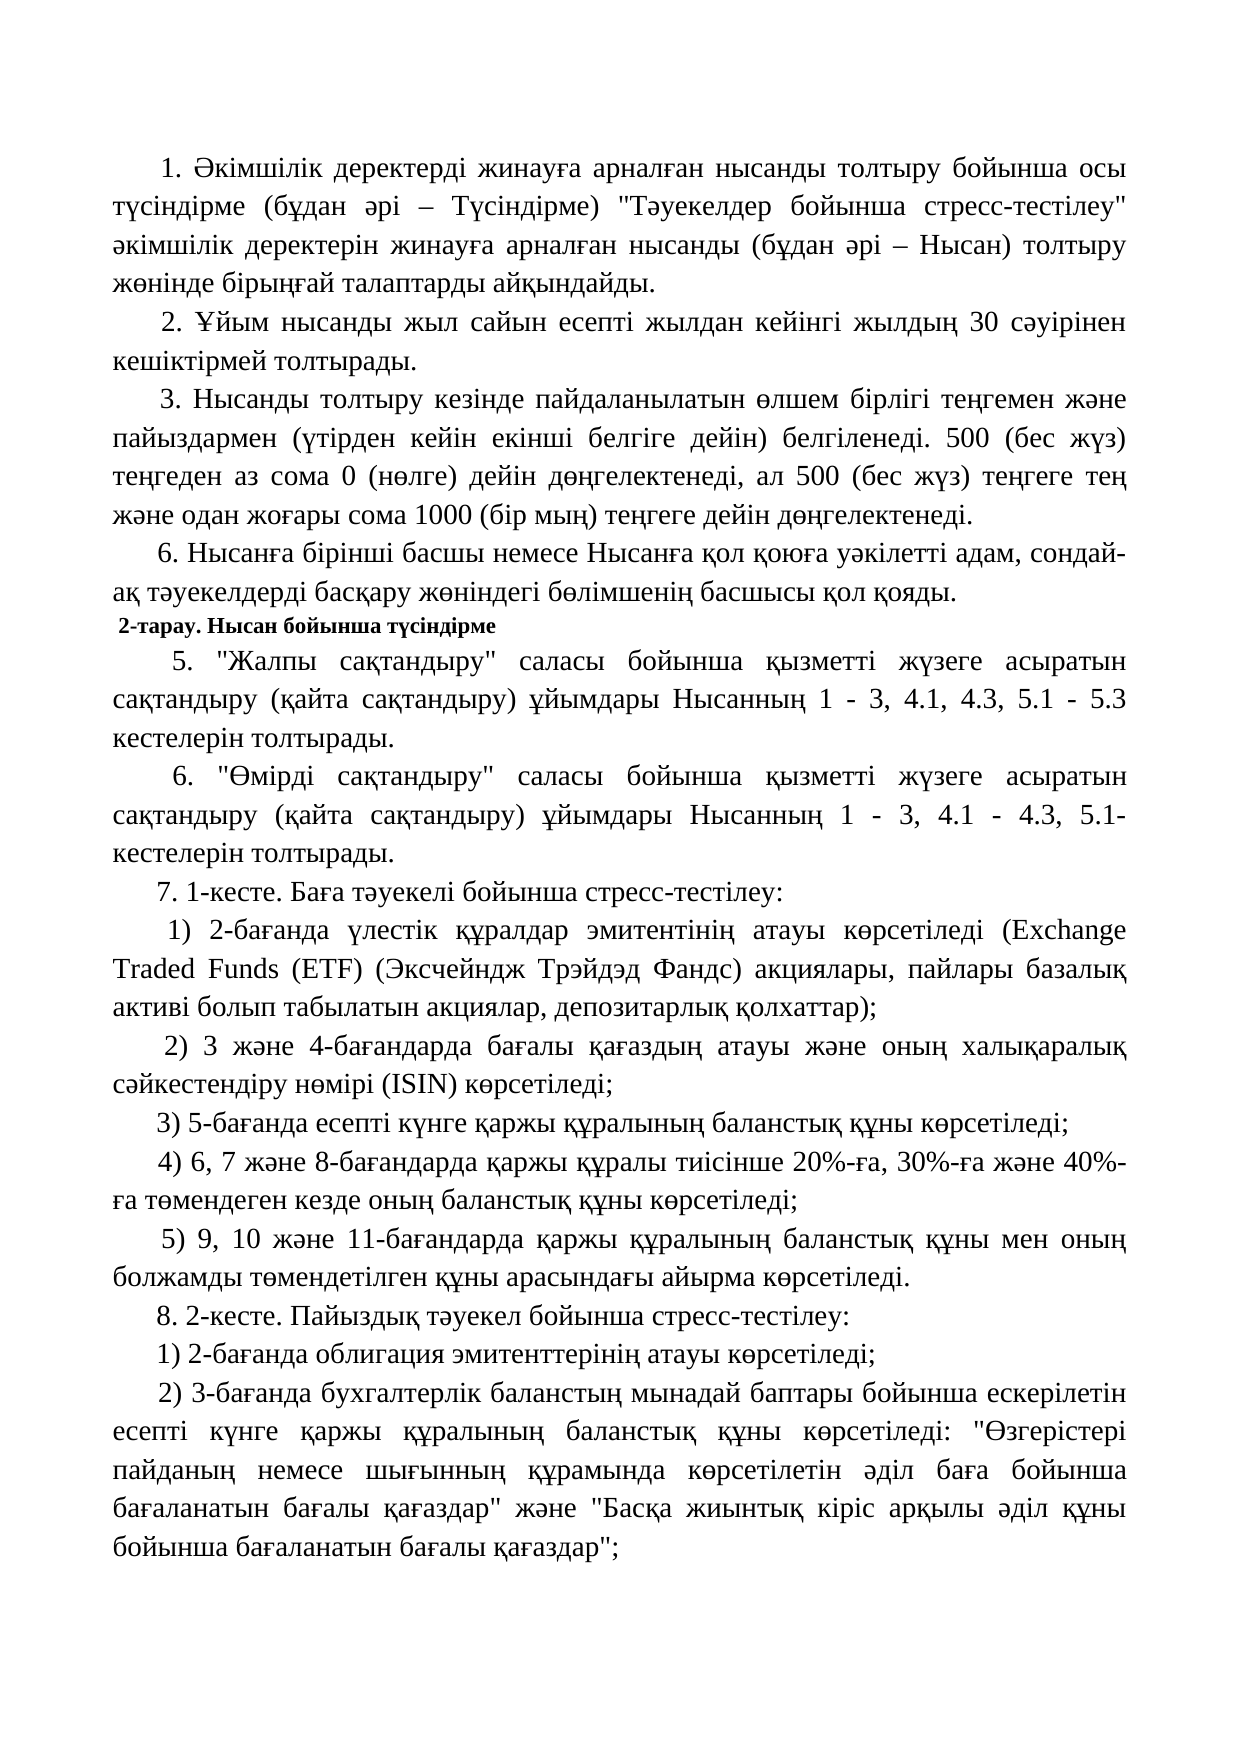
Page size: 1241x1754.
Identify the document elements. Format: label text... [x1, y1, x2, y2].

text 8. 2-кесте. Пайыздық тәуекел бойынша стресс-тестілеу: [112, 1298, 1128, 1331]
text 2. Ұйым нысанды жыл сайын есепті жылдан кейінгі жылдың 30 сәуірінен кешіктірмей толтырады. [112, 304, 1128, 376]
text 2) 3-бағанда бухгалтерлік баланстың мынадай баптары бойынша ескерілетін есепті күнге қаржы құралының баланстық құны көрсетіледі: "Өзгерістері пайданың немесе шығынның құрамында көрсетілетін әділ баға бойынша бағаланатын бағалы қағаздар" және "Басқа жиынтық кіріс арқылы әділ құны бойынша бағаланатын бағалы қағаздар"; [112, 1375, 1128, 1563]
text 2) 3 және 4-бағандарда бағалы қағаздың атауы және оның халықаралық сәйкестендіру нөмірі (ISIN) көрсетіледі; [112, 1028, 1128, 1100]
text 3. Нысанды толтыру кезінде пайдаланылатын өлшем бірлігі теңгемен және пайыздармен (үтірден кейін екінші белгіге дейін) белгіленеді. 500 (бес жүз) теңгеден аз сома 0 (нөлге) дейін дөңгелектенеді, ал 500 (бес жүз) теңгеге тең және одан жоғары сома 1000 (бір мың) теңгеге дейін дөңгелектенеді. [112, 381, 1128, 530]
text 5) 9, 10 және 11-бағандарда қаржы құралының баланстық құны мен оның болжамды төмендетілген құны арасындағы айырма көрсетіледі. [112, 1221, 1128, 1293]
text 4) 6, 7 және 8-бағандарда қаржы құралы тиісінше 20%-ға, 30%-ға және 40%-ға төмендеген кезде оның баланстық құны көрсетіледі; [112, 1144, 1128, 1216]
text 6. "Өмірді сақтандыру" саласы бойынша қызметті жүзеге асыратын сақтандыру (қайта сақтандыру) ұйымдары Нысанның 1 - 3, 4.1 - 4.3, 5.1-кестелерін толтырады. [112, 758, 1128, 869]
text 6. Нысанға бірінші басшы немесе Нысанға қол қоюға уәкілетті адам, сондай-ақ тәуекелдерді басқару жөніндегі бөлімшенің басшысы қол қояды. [112, 535, 1128, 607]
text 1) 2-бағанда облигация эмитенттерінің атауы көрсетіледі; [112, 1336, 1128, 1370]
text 1) 2-бағанда үлестік құралдар эмитентінің атауы көрсетіледі (Exchange Traded Funds (ETF) (Эксчейндж Трэйдэд Фандс) акциялары, пайлары базалық активі болып табылатын акциялар, депозитарлық қолхаттар); [112, 912, 1128, 1023]
text 7. 1-кесте. Баға тәуекелі бойынша стресс-тестілеу: [112, 874, 1128, 907]
text 5. "Жалпы сақтандыру" саласы бойынша қызметті жүзеге асыратын сақтандыру (қайта сақтандыру) ұйымдары Нысанның 1 - 3, 4.1, 4.3, 5.1 - 5.3 кестелерін толтырады. [112, 643, 1128, 753]
text 1. Әкімшілік деректерді жинауға арналған нысанды толтыру бойынша осы түсіндірме (бұдан әрі – Түсіндірме) "Тәуекелдер бойынша стресс-тестілеу" әкімшілік деректерін жинауға арналған нысанды (бұдан әрі – Нысан) толтыру жөнінде бірыңғай талаптарды айқындайды. [112, 150, 1128, 299]
text 3) 5-бағанда есепті күнге қаржы құралының баланстық құны көрсетіледі; [112, 1105, 1128, 1139]
text 2-тарау. Нысан бойынша түсіндірме [112, 612, 1128, 639]
